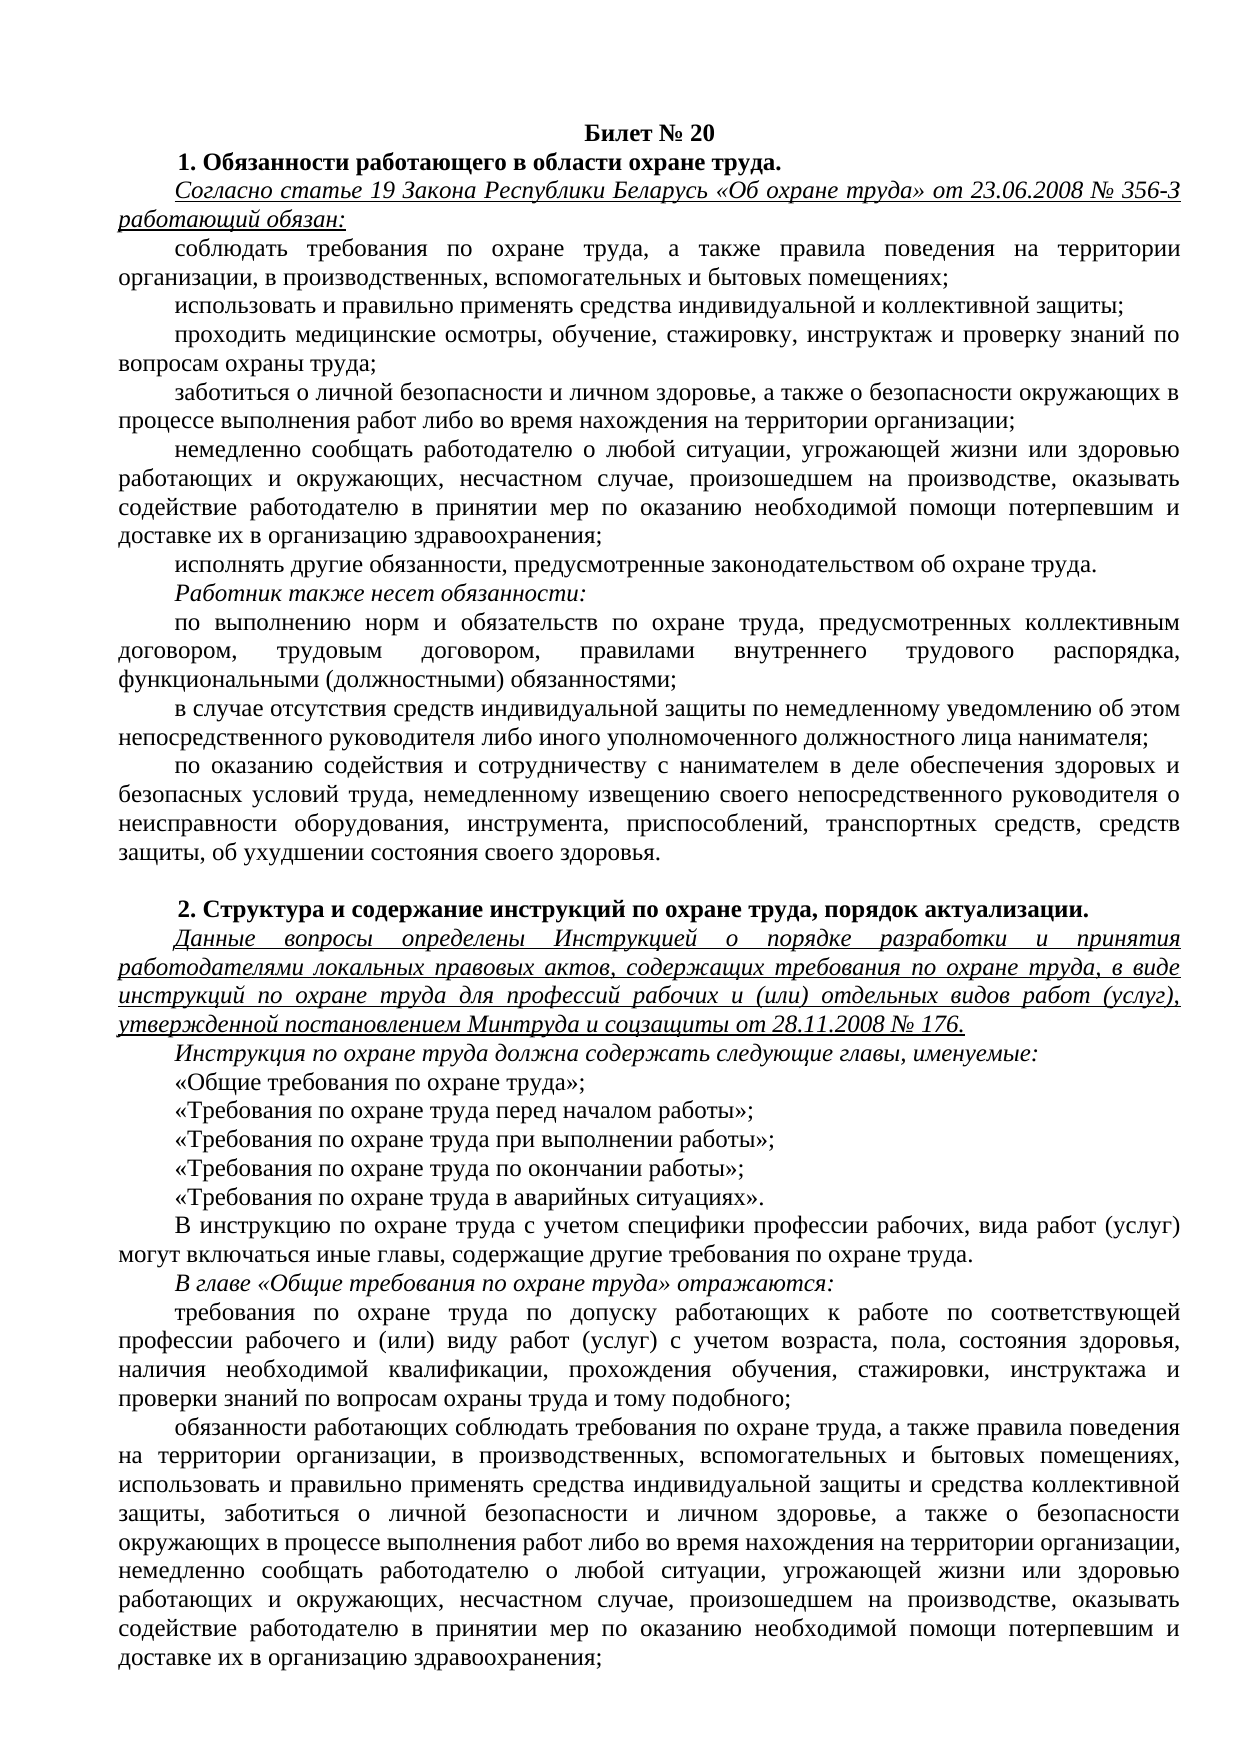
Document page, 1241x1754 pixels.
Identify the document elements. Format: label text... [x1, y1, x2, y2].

text Инструкция по охране труда должна содержать следующие главы, именуемые: [118, 1038, 1181, 1067]
text «Общие требования по охране труда»; [118, 1067, 1181, 1096]
text заботиться о личной безопасности и личном здоровье, а также о безопасности окружающих в процессе выполнения работ либо во время нахождения на территории организации; [118, 377, 1181, 434]
text Данные вопросы определены Инструкцией о порядке разработки и принятия работодателями локальных правовых актов, содержащих требования по охране труда, в виде инструкций по охране труда для профессий рабочих и (или) отдельных видов работ (услуг), утвержденной постановлением Минтруда и соцзащиты от 28.11.2008 № 176. [118, 978, 1181, 1006]
text Билет № 20 [118, 118, 1181, 147]
text исполнять другие обязанности, предусмотренные законодательством об охране труда. [118, 549, 1181, 578]
text Данные вопросы определены Инструкцией о порядке разработки и принятия работодателями локальных правовых актов, содержащих требования по охране труда, в виде инструкций по охране труда для профессий рабочих и (или) отдельных видов работ (услуг), утвержденной постановлением Минтруда и соцзащиты от 28.11.2008 № 176. [118, 923, 1181, 977]
text Данные вопросы определены Инструкцией о порядке разработки и принятия работодателями локальных правовых актов, содержащих требования по охране труда, в виде инструкций по охране труда для профессий рабочих и (или) отдельных видов работ (услуг), утвержденной постановлением Минтруда и соцзащиты от 28.11.2008 № 176. [118, 1007, 1181, 1038]
text В инструкцию по охране труда с учетом специфики профессии рабочих, вида работ (услуг) могут включаться иные главы, содержащие другие требования по охране труда. [118, 1211, 1181, 1268]
text «Требования по охране труда при выполнении работы»; [118, 1124, 1181, 1153]
text в случае отсутствия средств индивидуальной защиты по немедленному уведомлению об этом непосредственного руководителя либо иного уполномоченного должностного лица нанимателя; [118, 693, 1181, 751]
text «Требования по охране труда по окончании работы»; [118, 1153, 1181, 1182]
text Согласно статье 19 Закона Республики Беларусь «Об охране труда» от 23.06.2008 № 356-З работающий обязан: [118, 176, 1181, 233]
text немедленно сообщать работодателю о любой ситуации, угрожающей жизни или здоровью работающих и окружающих, несчастном случае, произошедшем на производстве, оказывать содействие работодателю в принятии мер по оказанию необходимой помощи потерпевшим и доставке их в организацию здравоохранения; [118, 434, 1181, 549]
text проходить медицинские осмотры, обучение, стажировку, инструктаж и проверку знаний по вопросам охраны труда; [118, 319, 1181, 377]
text обязанности работающих соблюдать требования по охране труда, а также правила поведения на территории организации, в производственных, вспомогательных и бытовых помещениях, использовать и правильно применять средства индивидуальной защиты и средства коллективной защиты, заботиться о личной безопасности и личном здоровье, а также о безопасности окружающих в процессе выполнения работ либо во время нахождения на территории организации, немедленно сообщать работодателю о любой ситуации, угрожающей жизни или здоровью работающих и окружающих, несчастном случае, произошедшем на производстве, оказывать содействие работодателю в принятии мер по оказанию необходимой помощи потерпевшим и доставке их в организацию здравоохранения; [118, 1412, 1181, 1671]
text по оказанию содействия и сотрудничеству с нанимателем в деле обеспечения здоровых и безопасных условий труда, немедленному извещению своего непосредственного руководителя о неисправности оборудования, инструмента, приспособлений, транспортных средств, средств защиты, об ухудшении состояния своего здоровья. [118, 751, 1181, 866]
text 1. Обязанности работающего в области охране труда. [118, 147, 1181, 176]
text «Требования по охране труда перед началом работы»; [118, 1096, 1181, 1124]
text «Требования по охране труда в аварийных ситуациях». [118, 1182, 1181, 1211]
text по выполнению норм и обязательств по охране труда, предусмотренных коллективным договором, трудовым договором, правилами внутреннего трудового распорядка, функциональными (должностными) обязанностями; [118, 607, 1181, 693]
text В главе «Общие требования по охране труда» отражаются: [118, 1268, 1181, 1297]
text использовать и правильно применять средства индивидуальной и коллективной защиты; [118, 291, 1181, 319]
text Работник также несет обязанности: [118, 578, 1181, 607]
text 2. Структура и содержание инструкций по охране труда, порядок актуализации. [118, 894, 1181, 923]
text соблюдать требования по охране труда, а также правила поведения на территории организации, в производственных, вспомогательных и бытовых помещениях; [118, 233, 1181, 291]
text требования по охране труда по допуску работающих к работе по соответствующей профессии рабочего и (или) виду работ (услуг) с учетом возраста, пола, состояния здоровья, наличия необходимой квалификации, прохождения обучения, стажировки, инструктажа и проверки знаний по вопросам охраны труда и тому подобного; [118, 1297, 1181, 1412]
